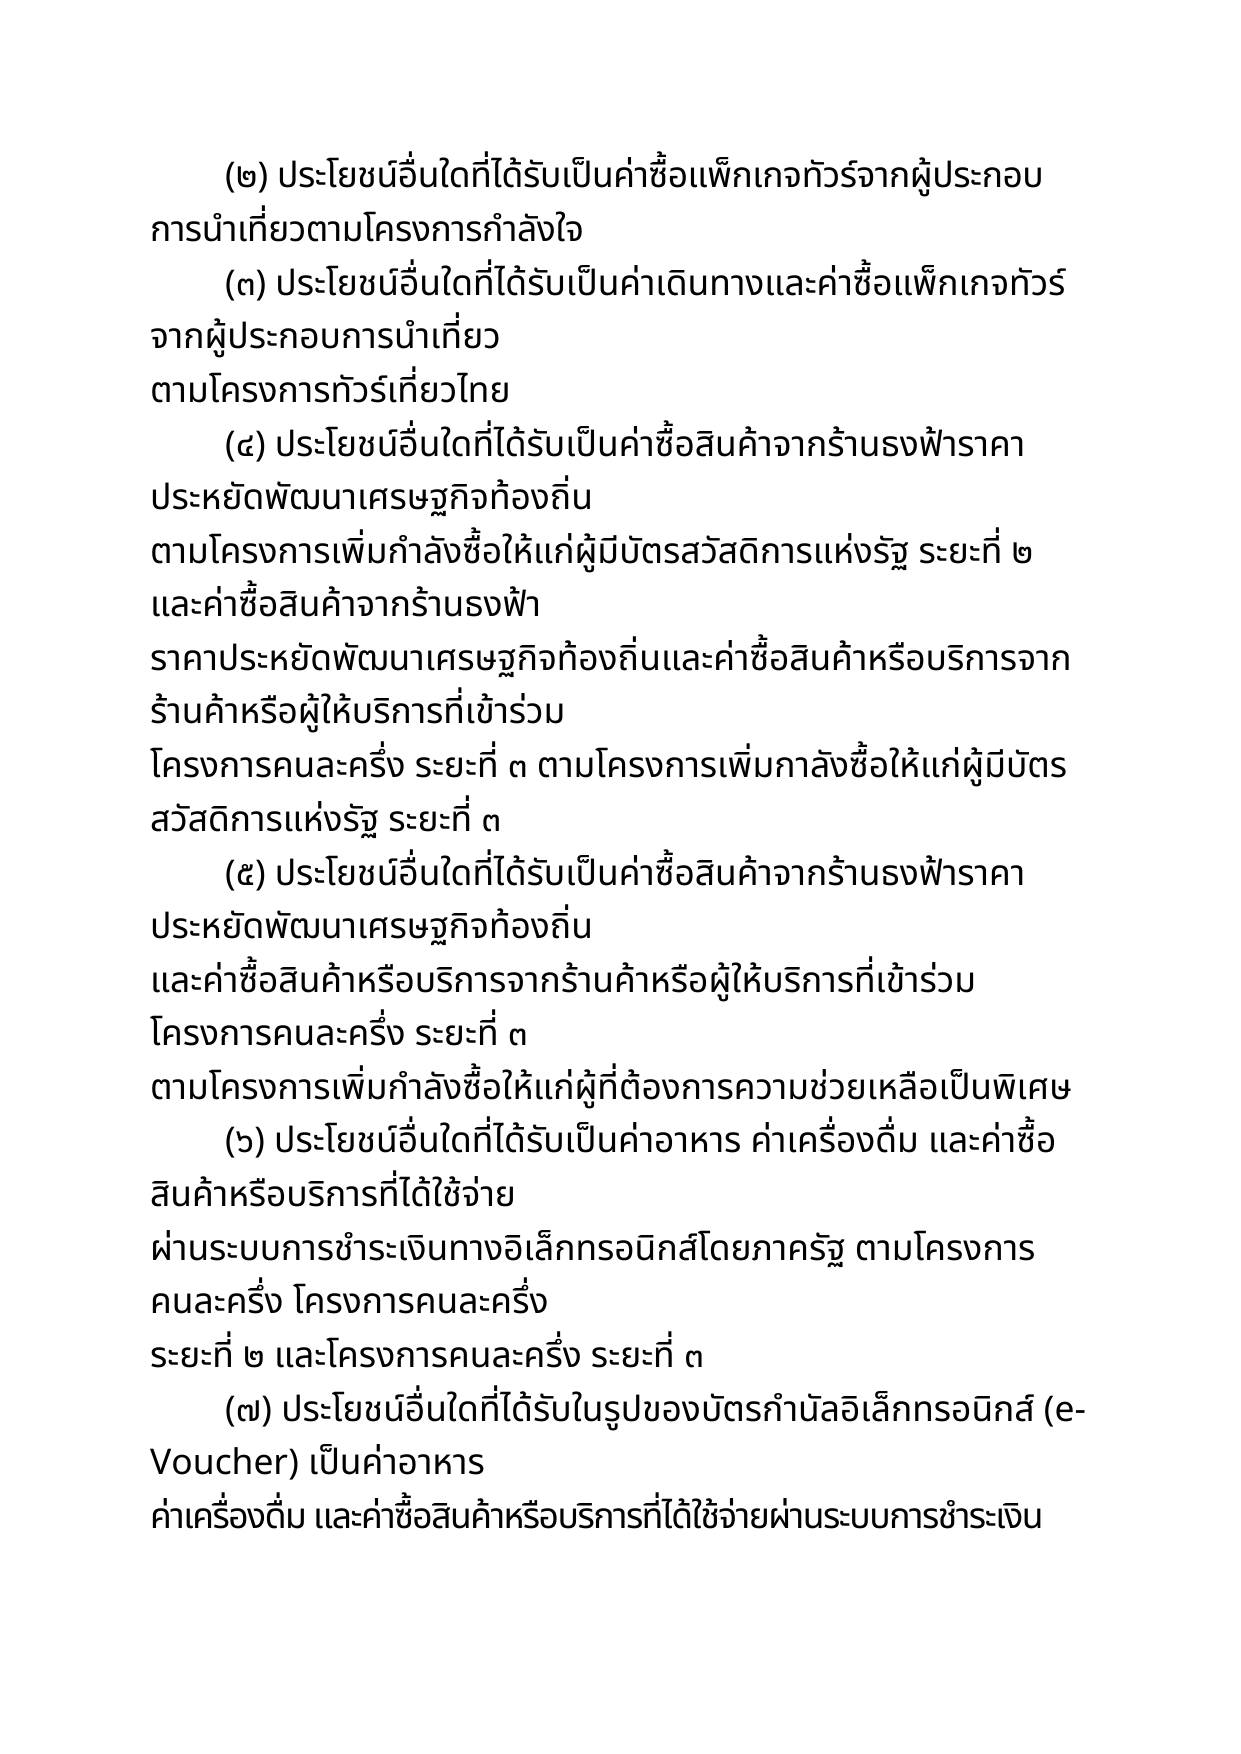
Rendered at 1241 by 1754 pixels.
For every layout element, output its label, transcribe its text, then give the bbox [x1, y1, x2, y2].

text (๖) ประโยชน์อื่นใดที่ได้รับเป็นค่าอาหาร ค่าเครื่องดื่ม และค่าซื้อสินค้าหรือบริการที่ได้ใช้จ่าย ผ่านระบบการชำระเงินทางอิเล็กทรอนิกส์โดยภาครัฐ ตามโครงการคนละครึ่ง โครงการคนละครึ่ง ระยะที่ ๒ และโครงการคนละครึ่ง ระยะที่ ๓ [150, 1115, 1090, 1383]
text (๕) ประโยชน์อื่นใดที่ได้รับเป็นค่าซื้อสินค้าจากร้านธงฟ้าราคาประหยัดพัฒนาเศรษฐกิจท้องถิ่น และค่าซื้อสินค้าหรือบริการจากร้านค้าหรือผู้ให้บริการที่เข้าร่วมโครงการคนละครึ่ง ระยะที่ ๓ ตามโครงการเพิ่มกำลังซื้อให้แก่ผู้ที่ต้องการความช่วยเหลือเป็นพิเศษ [150, 847, 1090, 1115]
text (๒) ประโยชน์อื่นใดที่ได้รับเป็นค่าซื้อแพ็กเกจทัวร์จากผู้ประกอบการนำเที่ยวตามโครงการกำลังใจ [150, 150, 1090, 257]
text (๔) ประโยชน์อื่นใดที่ได้รับเป็นค่าซื้อสินค้าจากร้านธงฟ้าราคาประหยัดพัฒนาเศรษฐกิจท้องถิ่น ตามโครงการเพิ่มกำลังซื้อให้แก่ผู้มีบัตรสวัสดิการแห่งรัฐ ระยะที่ ๒ และค่าซื้อสินค้าจากร้านธงฟ้า ราคาประหยัดพัฒนาเศรษฐกิจท้องถิ่นและค่าซื้อสินค้าหรือบริการจากร้านค้าหรือผู้ให้บริการที่เข้าร่วม โครงการคนละครึ่ง ระยะที่ ๓ ตามโครงการเพิ่มกาลังซื้อให้แก่ผู้มีบัตรสวัสดิการแห่งรัฐ ระยะที่ ๓ [150, 418, 1090, 847]
text (๓) ประโยชน์อื่นใดที่ได้รับเป็นค่าเดินทางและค่าซื้อแพ็กเกจทัวร์จากผู้ประกอบการนำเที่ยว ตามโครงการทัวร์เที่ยวไทย [150, 257, 1090, 418]
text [150, 1383, 1090, 1544]
